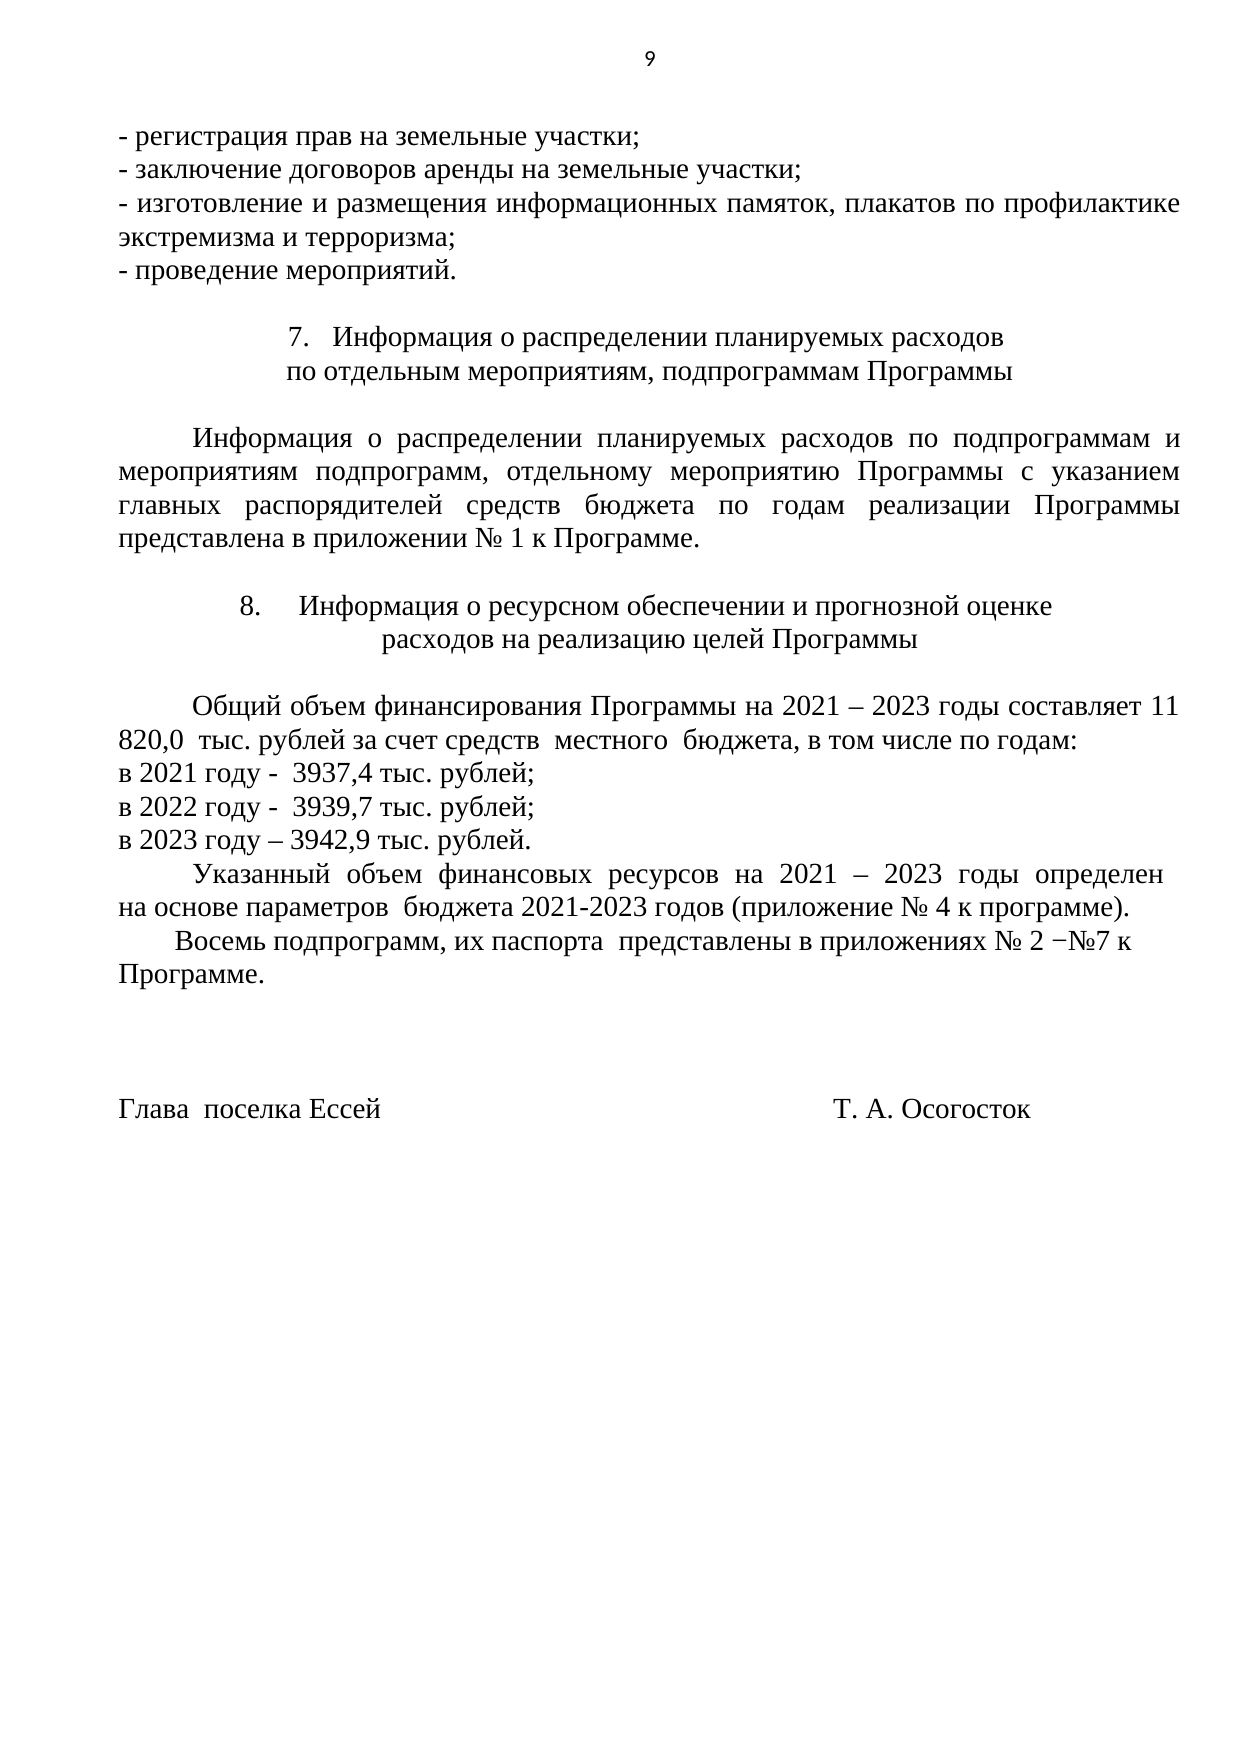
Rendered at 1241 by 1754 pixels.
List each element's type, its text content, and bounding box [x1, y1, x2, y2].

text - заключение договоров аренды на земельные участки; [118, 152, 1181, 185]
text в 2022 году - 3939,7 тыс. рублей; [118, 789, 1181, 822]
text Восемь подпрограмм, их паспорта представлены в приложениях № 2 −№7 к Программе. [118, 923, 1181, 990]
text - проведение мероприятий. [118, 252, 1181, 286]
text Информация о распределении планируемых расходов по подпрограммам и мероприятиям подпрограмм, отдельному мероприятию Программы с указанием главных распорядителей средств бюджета по годам реализации Программы представлена в приложении № 1 к Программе. [118, 420, 1181, 554]
text в 2021 году - 3937,4 тыс. рублей; [118, 755, 1181, 789]
text Глава поселка Ессей Т. А. Осогосток [118, 1091, 1181, 1124]
list Информация о распределении планируемых расходов по отдельным мероприятиям, подпрограммам Программы [118, 319, 1181, 386]
text - регистрация прав на земельные участки; [118, 118, 1181, 152]
text Указанный объем финансовых ресурсов на 2021 – 2023 годы определен на основе параметров бюджета 2021-2023 годов (приложение № 4 к программе). [118, 856, 1181, 923]
list Информация о ресурсном обеспечении и прогнозной оценке расходов на реализацию целей Программы [118, 588, 1181, 655]
text - изготовление и размещения информационных памяток, плакатов по профилактике экстремизма и терроризма; [118, 185, 1181, 252]
text в 2023 году – 3942,9 тыс. рублей. [118, 822, 1181, 856]
text Общий объем финансирования Программы на 2021 – 2023 годы составляет 11 820,0 тыс. рублей за счет средств местного бюджета, в том числе по годам: [118, 688, 1181, 755]
